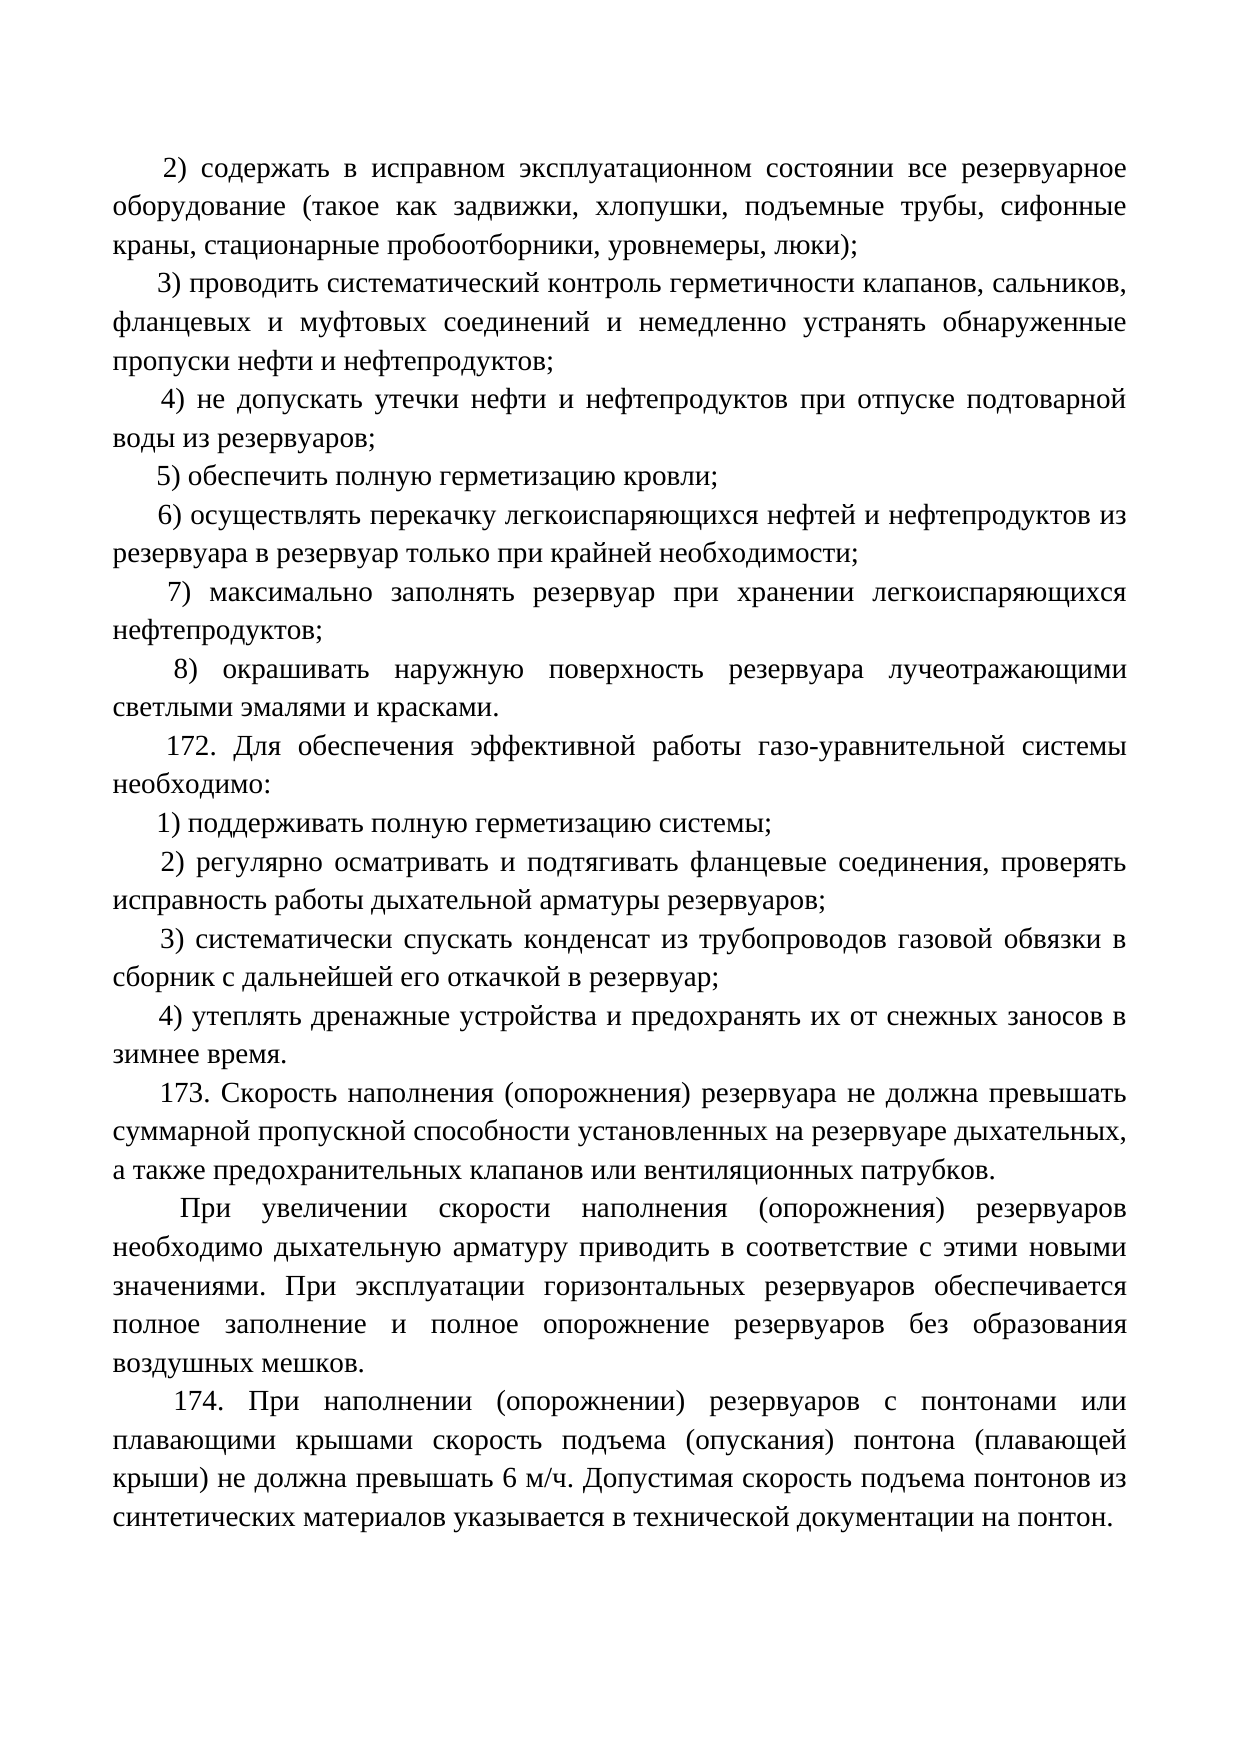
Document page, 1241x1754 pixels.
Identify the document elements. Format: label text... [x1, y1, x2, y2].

text 4) утеплять дренажные устройства и предохранять их от снежных заносов в зимнее время. [112, 998, 1128, 1070]
text 6) осуществлять перекачку легкоиспаряющихся нефтей и нефтепродуктов из резервуара в резервуар только при крайней необходимости; [112, 497, 1128, 569]
text 2) регулярно осматривать и подтягивать фланцевые соединения, проверять исправность работы дыхательной арматуры резервуаров; [112, 844, 1128, 916]
text 173. Скорость наполнения (опорожнения) резервуара не должна превышать суммарной пропускной способности установленных на резервуаре дыхательных, а также предохранительных клапанов или вентиляционных патрубков. [112, 1075, 1128, 1186]
text При увеличении скорости наполнения (опорожнения) резервуаров необходимо дыхательную арматуру приводить в соответствие с этими новыми значениями. При эксплуатации горизонтальных резервуаров обеспечивается полное заполнение и полное опорожнение резервуаров без образования воздушных мешков. [112, 1191, 1128, 1378]
text 3) систематически спускать конденсат из трубопроводов газовой обвязки в сборник с дальнейшей его откачкой в резервуар; [112, 921, 1128, 993]
text 1) поддерживать полную герметизацию системы; [112, 805, 1128, 839]
text 174. При наполнении (опорожнении) резервуаров с понтонами или плавающими крышами скорость подъема (опускания) понтона (плавающей крыши) не должна превышать 6 м/ч. Допустимая скорость подъема понтонов из синтетических материалов указывается в технической документации на понтон. [112, 1383, 1128, 1532]
text 8) окрашивать наружную поверхность резервуара лучеотражающими светлыми эмалями и красками. [112, 651, 1128, 723]
text 5) обеспечить полную герметизацию кровли; [112, 458, 1128, 492]
text 3) проводить систематический контроль герметичности клапанов, сальников, фланцевых и муфтовых соединений и немедленно устранять обнаруженные пропуски нефти и нефтепродуктов; [112, 266, 1128, 376]
text 4) не допускать утечки нефти и нефтепродуктов при отпуске подтоварной воды из резервуаров; [112, 381, 1128, 453]
text 7) максимально заполнять резервуар при хранении легкоиспаряющихся нефтепродуктов; [112, 574, 1128, 646]
text 2) содержать в исправном эксплуатационном состоянии все резервуарное оборудование (такое как задвижки, хлопушки, подъемные трубы, сифонные краны, стационарные пробоотборники, уровнемеры, люки); [112, 150, 1128, 261]
text 172. Для обеспечения эффективной работы газо-уравнительной системы необходимо: [112, 728, 1128, 800]
